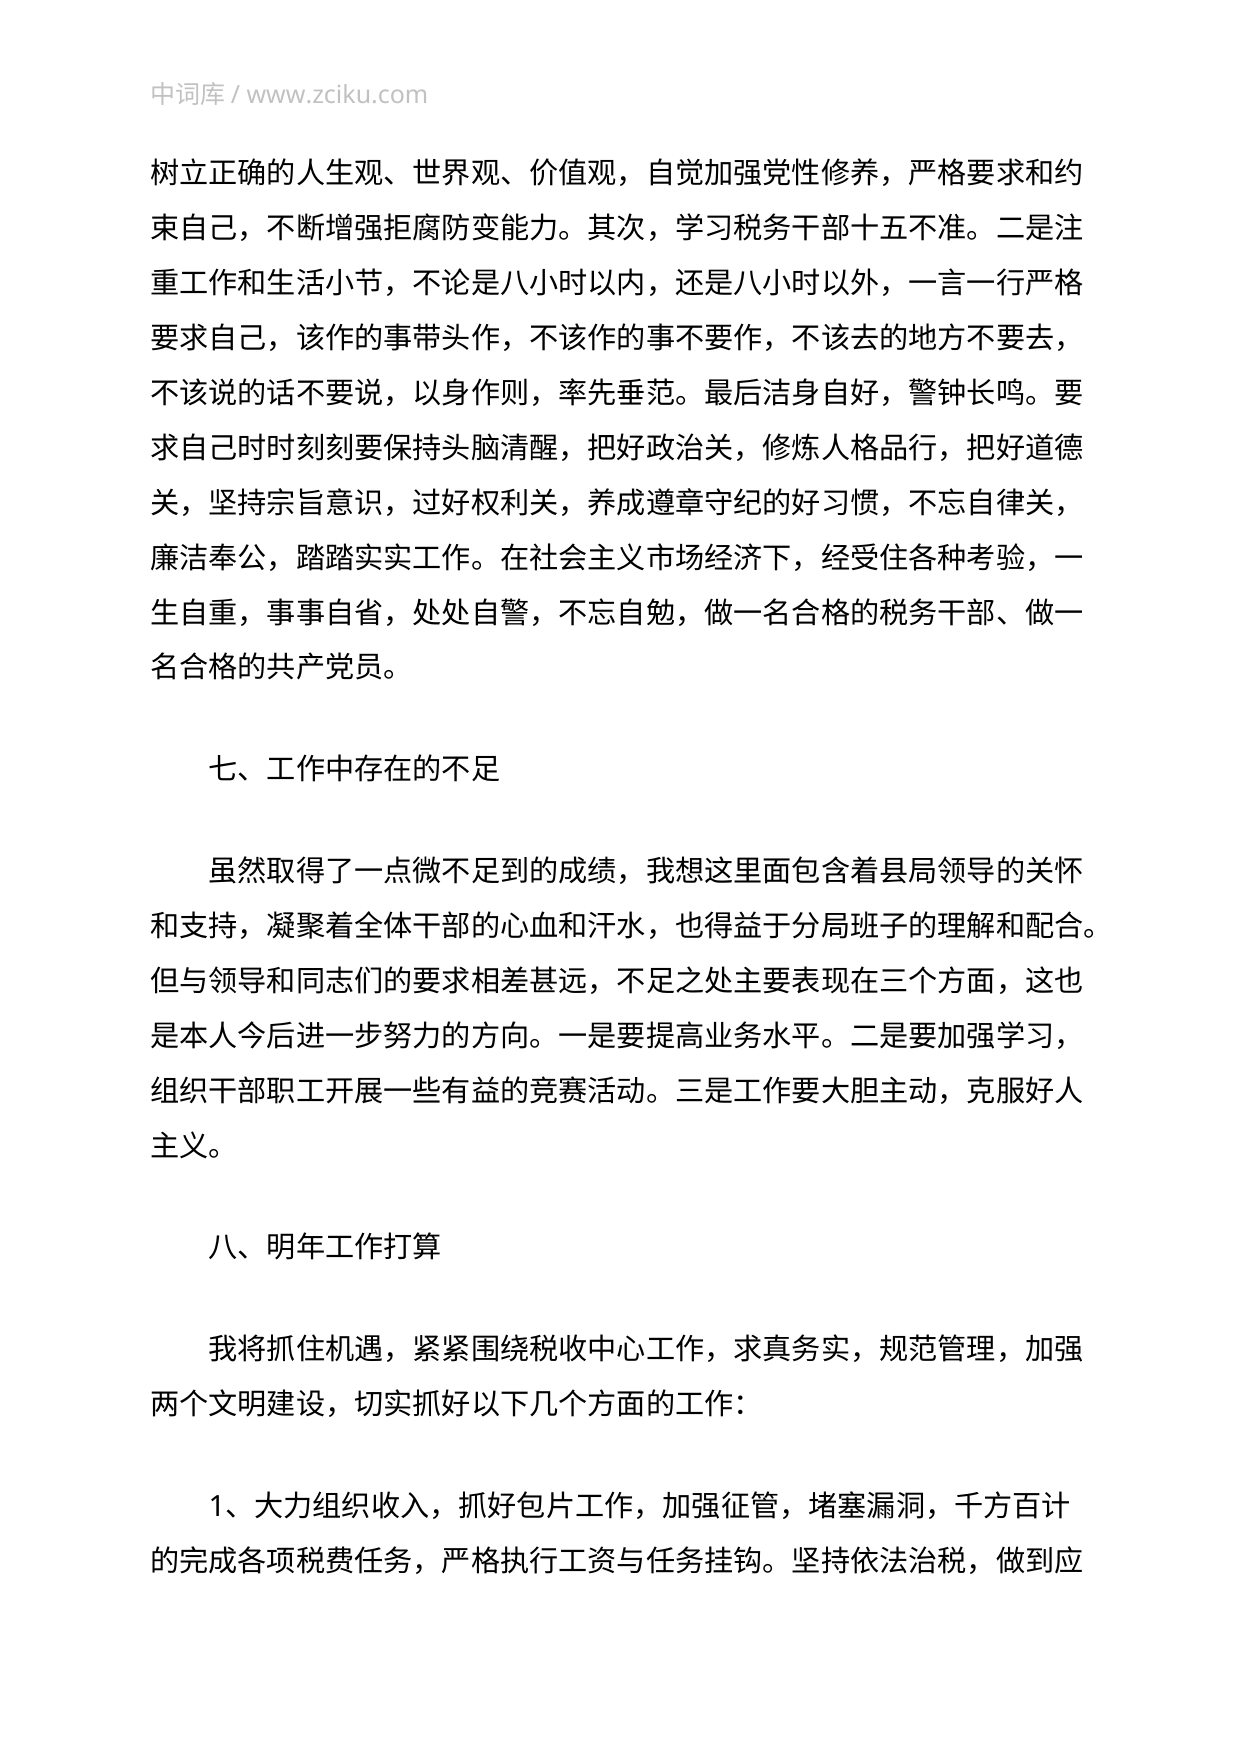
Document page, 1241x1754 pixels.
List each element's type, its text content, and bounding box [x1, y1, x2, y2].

text 我将抓住机遇，紧紧围绕税收中心工作，求真务实，规范管理，加强两个文明建设，切实抓好以下几个方面的工作： [150, 1326, 1090, 1423]
text 虽然取得了一点微不足到的成绩，我想这里面包含着县局领导的关怀和支持，凝聚着全体干部的心血和汗水，也得益于分局班子的理解和配合。但与领导和同志们的要求相差甚远，不足之处主要表现在三个方面，这也是本人今后进一步努力的方向。一是要提高业务水平。二是要加强学习，组织干部职工开展一些有益的竞赛活动。三是工作要大胆主动，克服好人主义。 [150, 848, 1090, 1164]
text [150, 150, 1090, 686]
text 八、明年工作打算 [150, 1224, 1090, 1266]
text 七、工作中存在的不足 [150, 746, 1090, 788]
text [150, 1482, 1090, 1579]
